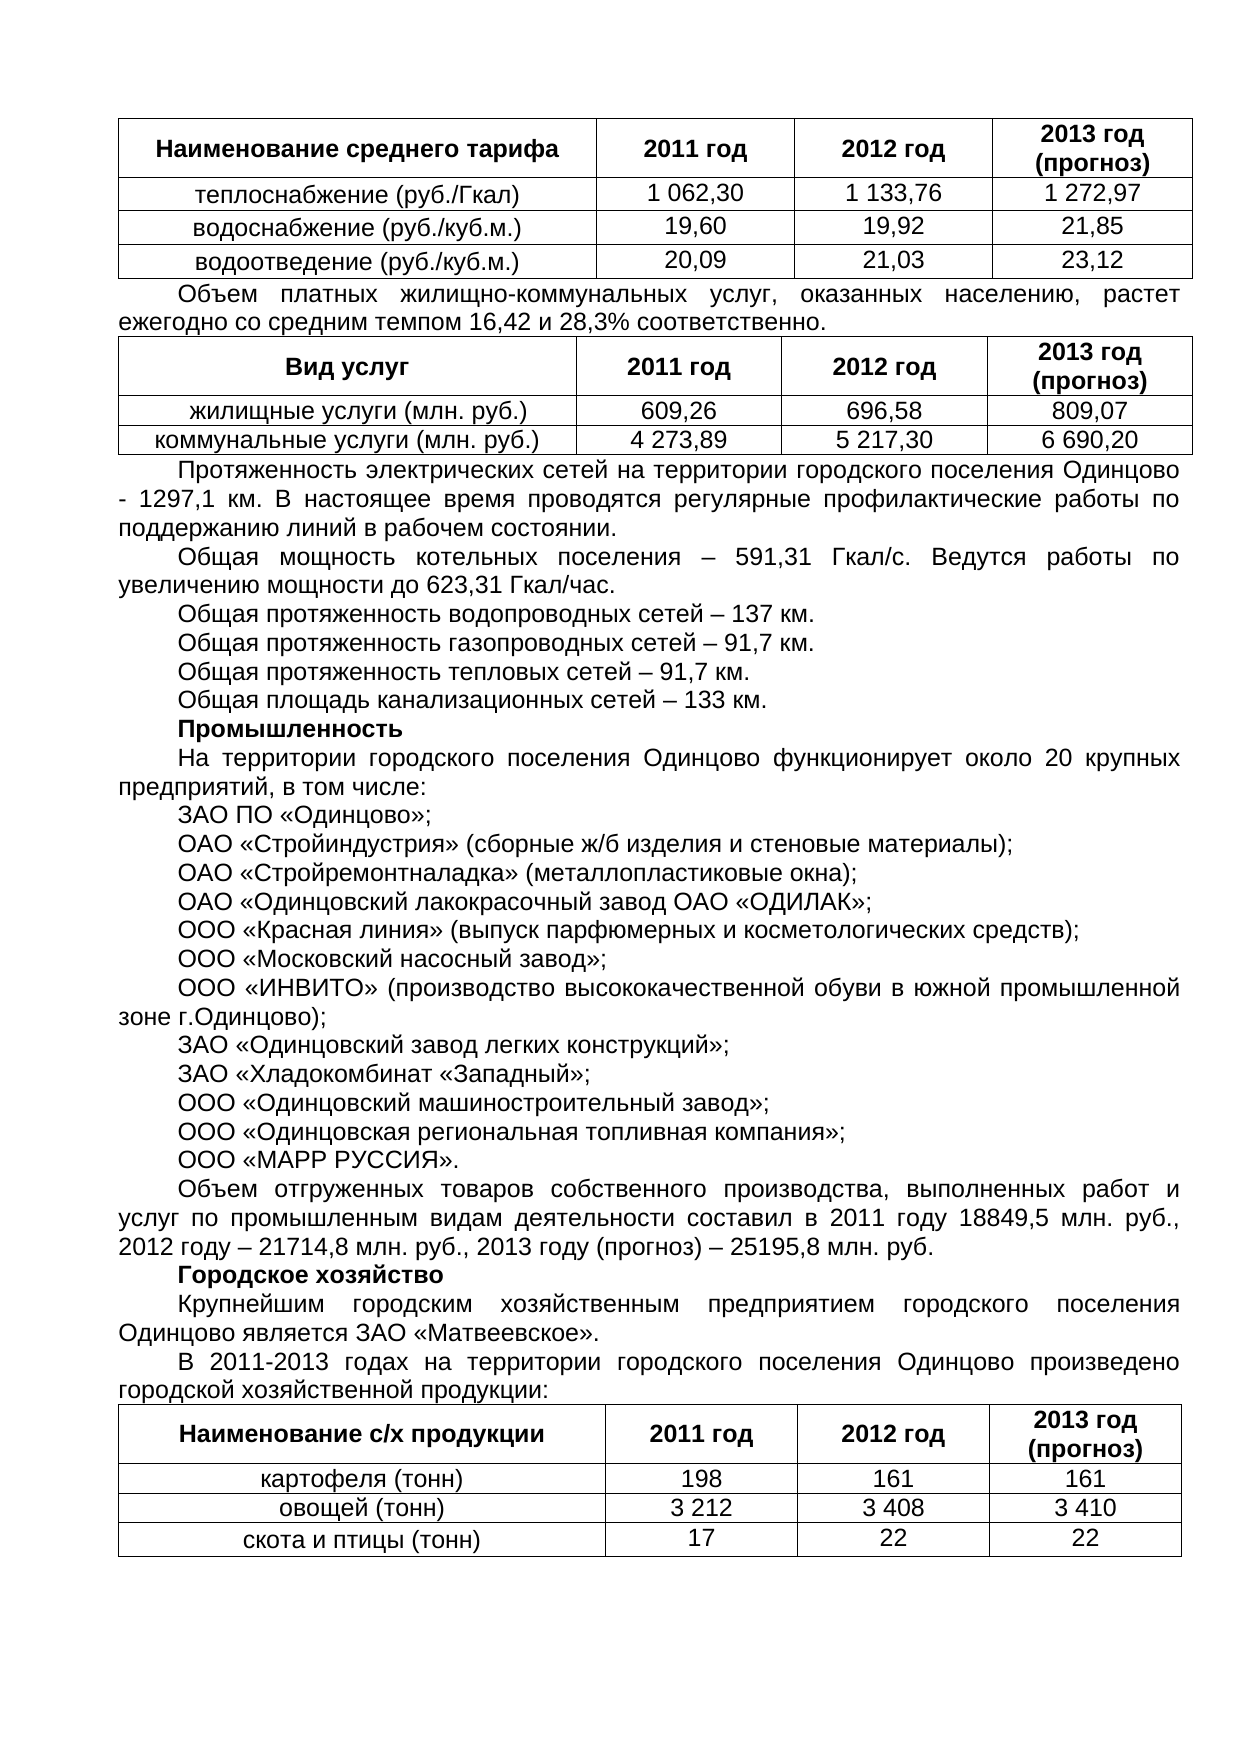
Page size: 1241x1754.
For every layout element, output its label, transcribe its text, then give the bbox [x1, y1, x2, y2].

table_cell теплоснабжение (руб./Гкал) [119, 178, 596, 210]
table_cell 1 062,30 [597, 178, 794, 210]
table_cell 21,85 [993, 211, 1192, 244]
table_header Наименование с/х продукции [119, 1405, 605, 1463]
table_header Вид услуг [119, 337, 576, 395]
text Общая протяженность тепловых сетей – 91,7 км. [118, 657, 1181, 685]
table_cell овощей (тонн) [119, 1494, 605, 1522]
table_cell 3 408 [798, 1494, 989, 1522]
table_cell 609,26 [577, 396, 781, 424]
table_cell 198 [606, 1464, 797, 1492]
text Протяженность электрических сетей на территории городского поселения Одинцово - 1297,1 км. В настоящее время проводятся регулярные профилактические работы по поддержанию линий в рабочем состоянии. [118, 455, 1181, 542]
table_cell 21,03 [795, 245, 992, 278]
text ЗАО ПО «Одинцово»; [118, 800, 1181, 829]
table_cell картофеля (тонн) [119, 1464, 605, 1492]
text Промышленность [118, 714, 1181, 743]
text ООО «ИНВИТО» (производство высококачественной обуви в южной промышленной зоне г.Одинцово); [118, 973, 1181, 1030]
table_cell скота и птицы (тонн) [119, 1523, 605, 1556]
text Объем платных жилищно-коммунальных услуг, оказанных населению, растет ежегодно со средним темпом 16,42 и 28,3% соответственно. [118, 279, 1181, 336]
table_header 2012 год [798, 1405, 989, 1463]
text Объем отгруженных товаров собственного производства, выполненных работ и услуг по промышленным видам деятельности составил в 2011 году 18849,5 млн. руб., 2012 году – 21714,8 млн. руб., 2013 году (прогноз) – 25195,8 млн. руб. [118, 1174, 1181, 1260]
text ООО «Красная линия» (выпуск парфюмерных и косметологических средств); [118, 915, 1181, 944]
table_cell 19,60 [597, 211, 794, 244]
text ЗАО «Одинцовский завод легких конструкций»; [118, 1030, 1181, 1059]
text ООО «МАРР РУССИЯ». [118, 1145, 1181, 1174]
table_cell 4 273,89 [577, 426, 781, 454]
table_header 2012 год [795, 119, 992, 177]
table_cell коммунальные услуги (млн. руб.) [119, 426, 576, 454]
table_cell 809,07 [988, 396, 1192, 424]
text Крупнейшим городским хозяйственным предприятием городского поселения Одинцово является ЗАО «Матвеевское». [118, 1289, 1181, 1347]
text Общая протяженность водопроводных сетей – 137 км. [118, 599, 1181, 628]
table_cell 6 690,20 [988, 426, 1192, 454]
text Общая мощность котельных поселения – 591,31 Гкал/с. Ведутся работы по увеличению мощности до 623,31 Гкал/час. [118, 542, 1181, 599]
table_header 2011 год [597, 119, 794, 177]
table_header 2011 год [606, 1405, 797, 1463]
table_header 2013 год (прогноз) [988, 337, 1192, 395]
table_cell 19,92 [795, 211, 992, 244]
text ООО «Московский насосный завод»; [118, 944, 1181, 973]
text ООО «Одинцовская региональная топливная компания»; [118, 1117, 1181, 1145]
text Общая протяженность газопроводных сетей – 91,7 км. [118, 628, 1181, 657]
table_cell 3 212 [606, 1494, 797, 1522]
text ООО «Одинцовский машиностроительный завод»; [118, 1088, 1181, 1117]
text Городское хозяйство [118, 1260, 1181, 1289]
table_header 2013 год (прогноз) [993, 119, 1192, 177]
text ОАО «Стройиндустрия» (сборные ж/б изделия и стеновые материалы); [118, 829, 1181, 858]
text В 2011-2013 годах на территории городского поселения Одинцово произведено городской хозяйственной продукции: [118, 1347, 1181, 1404]
table_cell водоотведение (руб./куб.м.) [119, 245, 596, 278]
table_cell 22 [798, 1523, 989, 1556]
table_header 2013 год (прогноз) [990, 1405, 1181, 1463]
table_header 2011 год [577, 337, 781, 395]
table_cell 161 [990, 1464, 1181, 1492]
table_header Наименование среднего тарифа [119, 119, 596, 177]
table_cell 17 [606, 1523, 797, 1556]
table_cell 5 217,30 [782, 426, 987, 454]
table_cell жилищные услуги (млн. руб.) [119, 396, 576, 424]
table_cell 696,58 [782, 396, 987, 424]
table_cell 3 410 [990, 1494, 1181, 1522]
text ОАО «Стройремонтналадка» (металлопластиковые окна); [118, 858, 1181, 887]
text ЗАО «Хладокомбинат «Западный»; [118, 1059, 1181, 1088]
table_cell 1 133,76 [795, 178, 992, 210]
table_cell 20,09 [597, 245, 794, 278]
table_cell 161 [798, 1464, 989, 1492]
table_cell 23,12 [993, 245, 1192, 278]
table_cell водоснабжение (руб./куб.м.) [119, 211, 596, 244]
table_header 2012 год [782, 337, 987, 395]
text Общая площадь канализационных сетей – 133 км. [118, 685, 1181, 714]
table_cell 1 272,97 [993, 178, 1192, 210]
text На территории городского поселения Одинцово функционирует около 20 крупных предприятий, в том числе: [118, 743, 1181, 800]
table_cell 22 [990, 1523, 1181, 1556]
text ОАО «Одинцовский лакокрасочный завод ОАО «ОДИЛАК»; [118, 887, 1181, 915]
